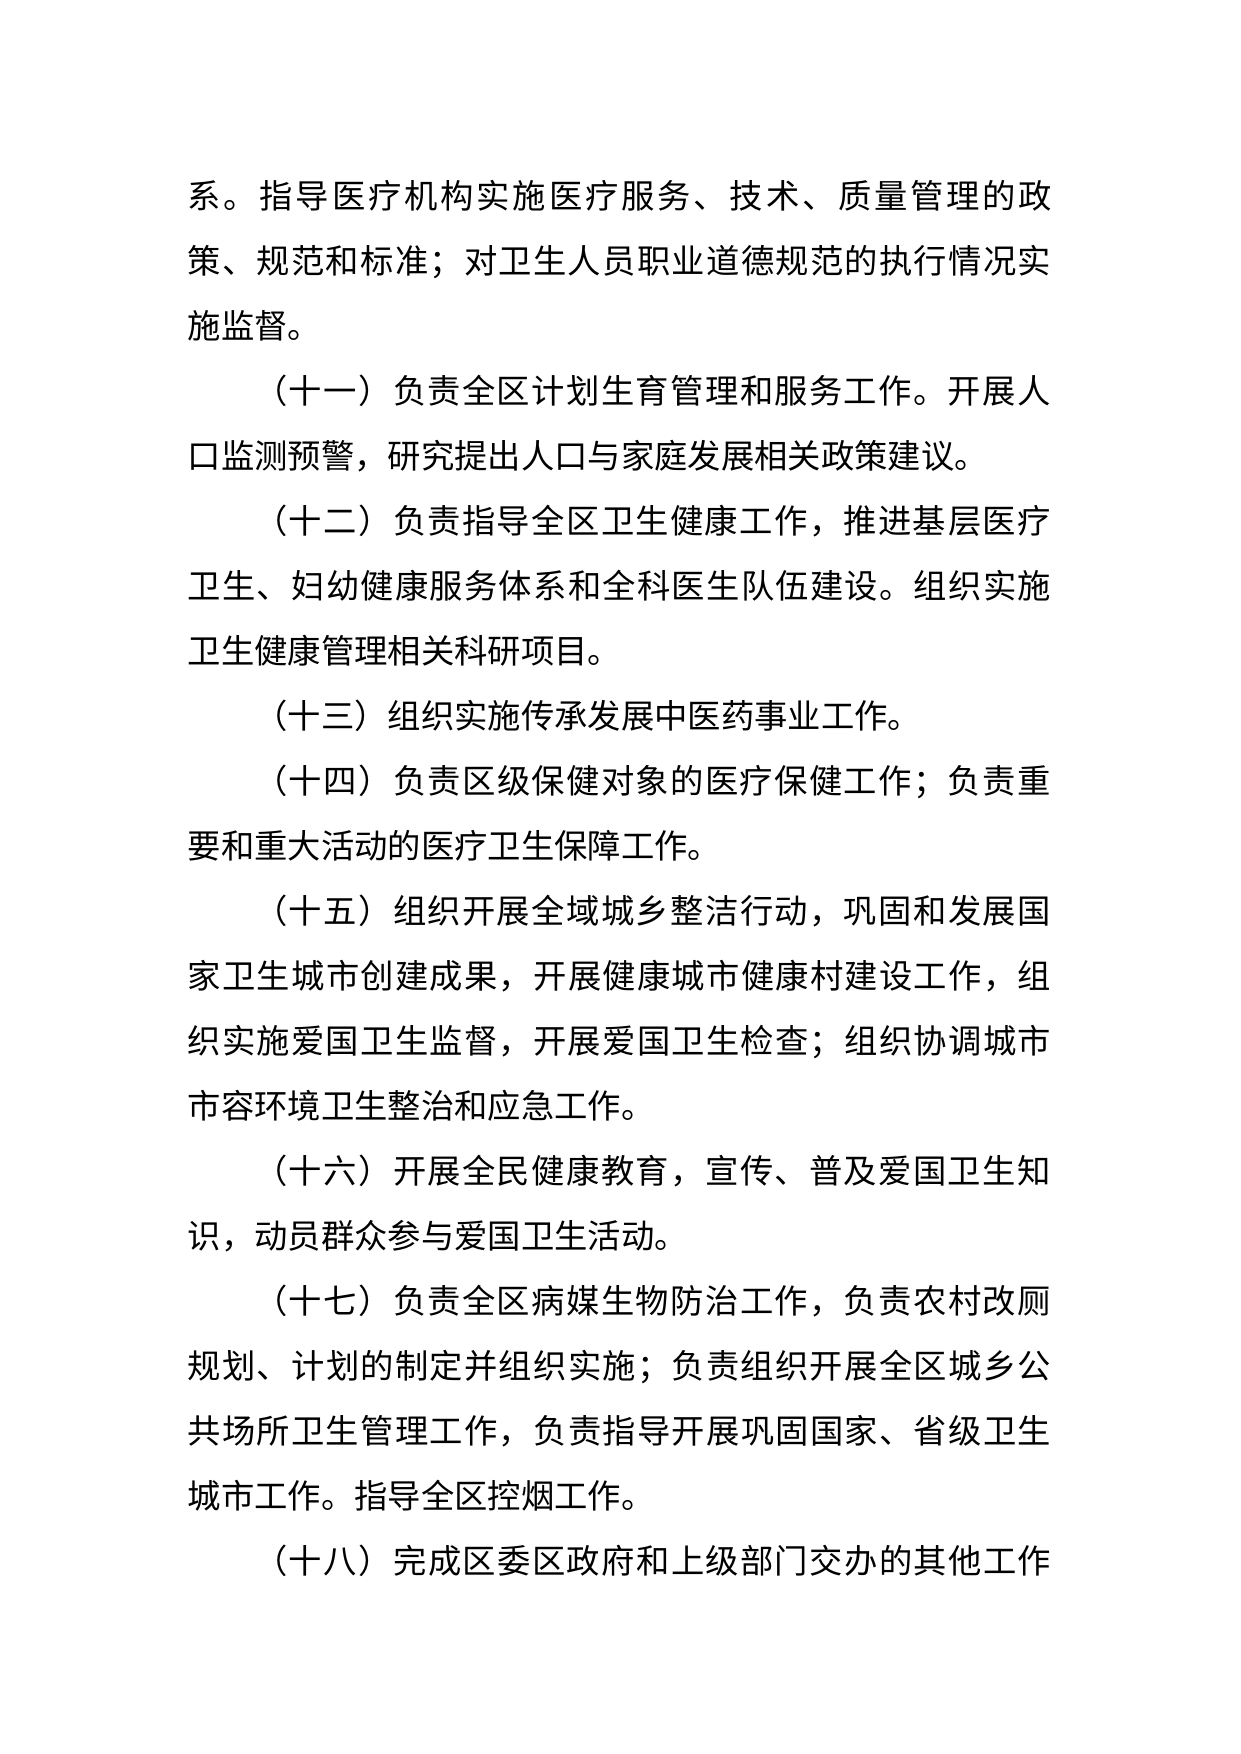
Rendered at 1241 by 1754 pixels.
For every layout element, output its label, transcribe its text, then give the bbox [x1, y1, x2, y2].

list （十二）负责指导全区卫生健康工作，推进基层医疗卫生、妇幼健康服务体系和全科医生队伍建设。组织实施卫生健康管理相关科研项目。 [187, 487, 1053, 682]
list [187, 162, 1053, 357]
list （十一）负责全区计划生育管理和服务工作。开展人口监测预警，研究提出人口与家庭发展相关政策建议。 [187, 357, 1053, 487]
list （十五）组织开展全域城乡整洁行动，巩固和发展国家卫生城市创建成果，开展健康城市健康村建设工作，组织实施爱国卫生监督，开展爱国卫生检查；组织协调城市市容环境卫生整治和应急工作。 [187, 877, 1053, 1137]
list （十四）负责区级保健对象的医疗保健工作；负责重要和重大活动的医疗卫生保障工作。 [187, 747, 1053, 877]
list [187, 1527, 1053, 1592]
list （十六）开展全民健康教育，宣传、普及爱国卫生知识，动员群众参与爱国卫生活动。 [187, 1137, 1053, 1267]
list （十三）组织实施传承发展中医药事业工作。 [187, 682, 1053, 747]
list （十七）负责全区病媒生物防治工作，负责农村改厕规划、计划的制定并组织实施；负责组织开展全区城乡公共场所卫生管理工作，负责指导开展巩固国家、省级卫生城市工作。指导全区控烟工作。 [187, 1267, 1053, 1527]
